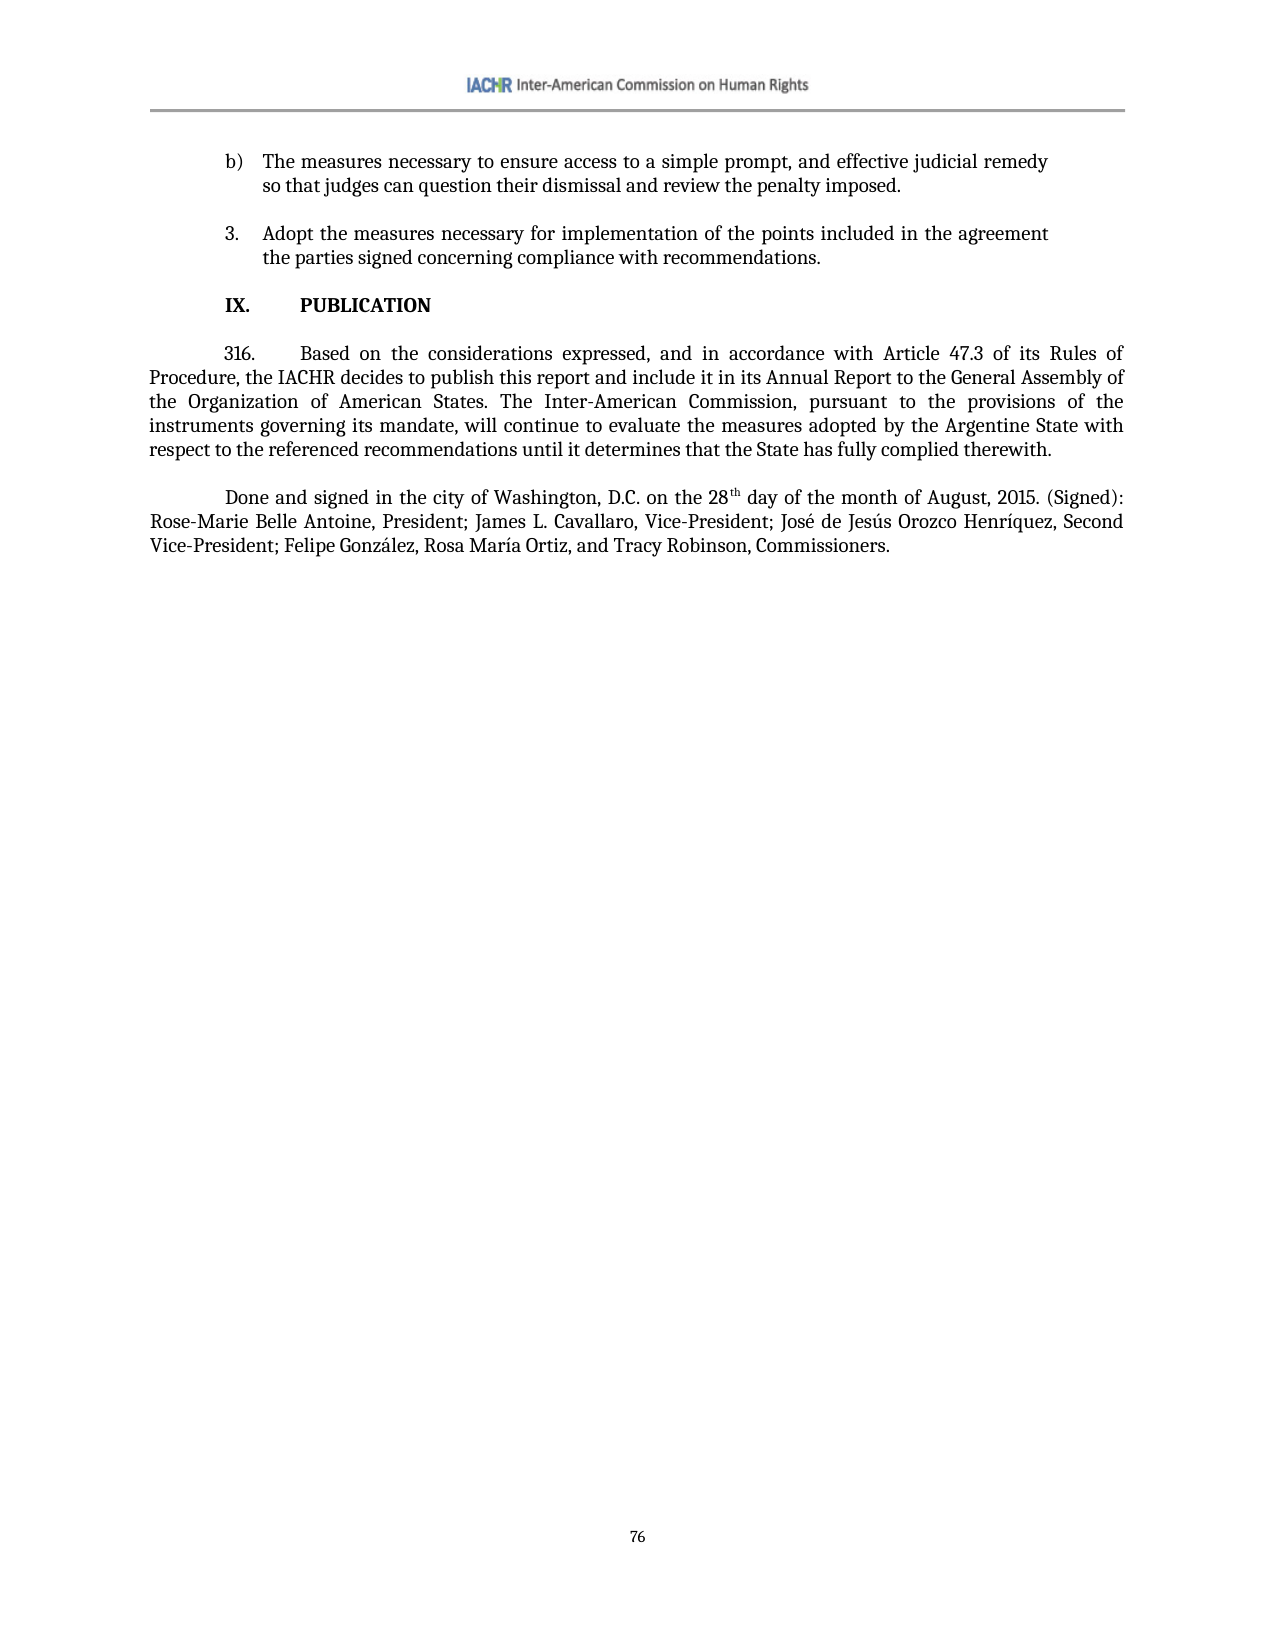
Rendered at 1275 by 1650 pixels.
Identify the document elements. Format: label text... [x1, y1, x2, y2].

list PUBLICATION [225, 294, 1125, 318]
list Based on the considerations expressed, and in accordance with Article 47.3 of its Rules of Procedure, the IACHR decides to publish this report and include it in its Annual Report to the General Assembly of the Organization of American States. The Inter-American Commission, pursuant to the provisions of the instruments governing its mandate, will continue to evaluate the measures adopted by the Argentine State with respect to the referenced recommendations until it determines that the State has fully complied therewith. [149, 342, 1125, 461]
picture [455, 74, 820, 95]
list Adopt the measures necessary for implementation of the points included in the agreement the parties signed concerning compliance with recommendations. [225, 222, 1050, 270]
text Done and signed in the city of Washington, D.C. on the 28th day of the month of August, 2015. (Signed): Rose-Marie Belle Antoine, President; James L. Cavallaro, Vice-President; José de Jesús Orozco Henríquez, Second Vice-President; Felipe González, Rosa María Ortiz, and Tracy Robinson, Commissioners. [150, 485, 1125, 557]
list The measures necessary to ensure access to a simple prompt, and effective judicial remedy so that judges can question their dismissal and review the penalty imposed. [225, 150, 1050, 198]
